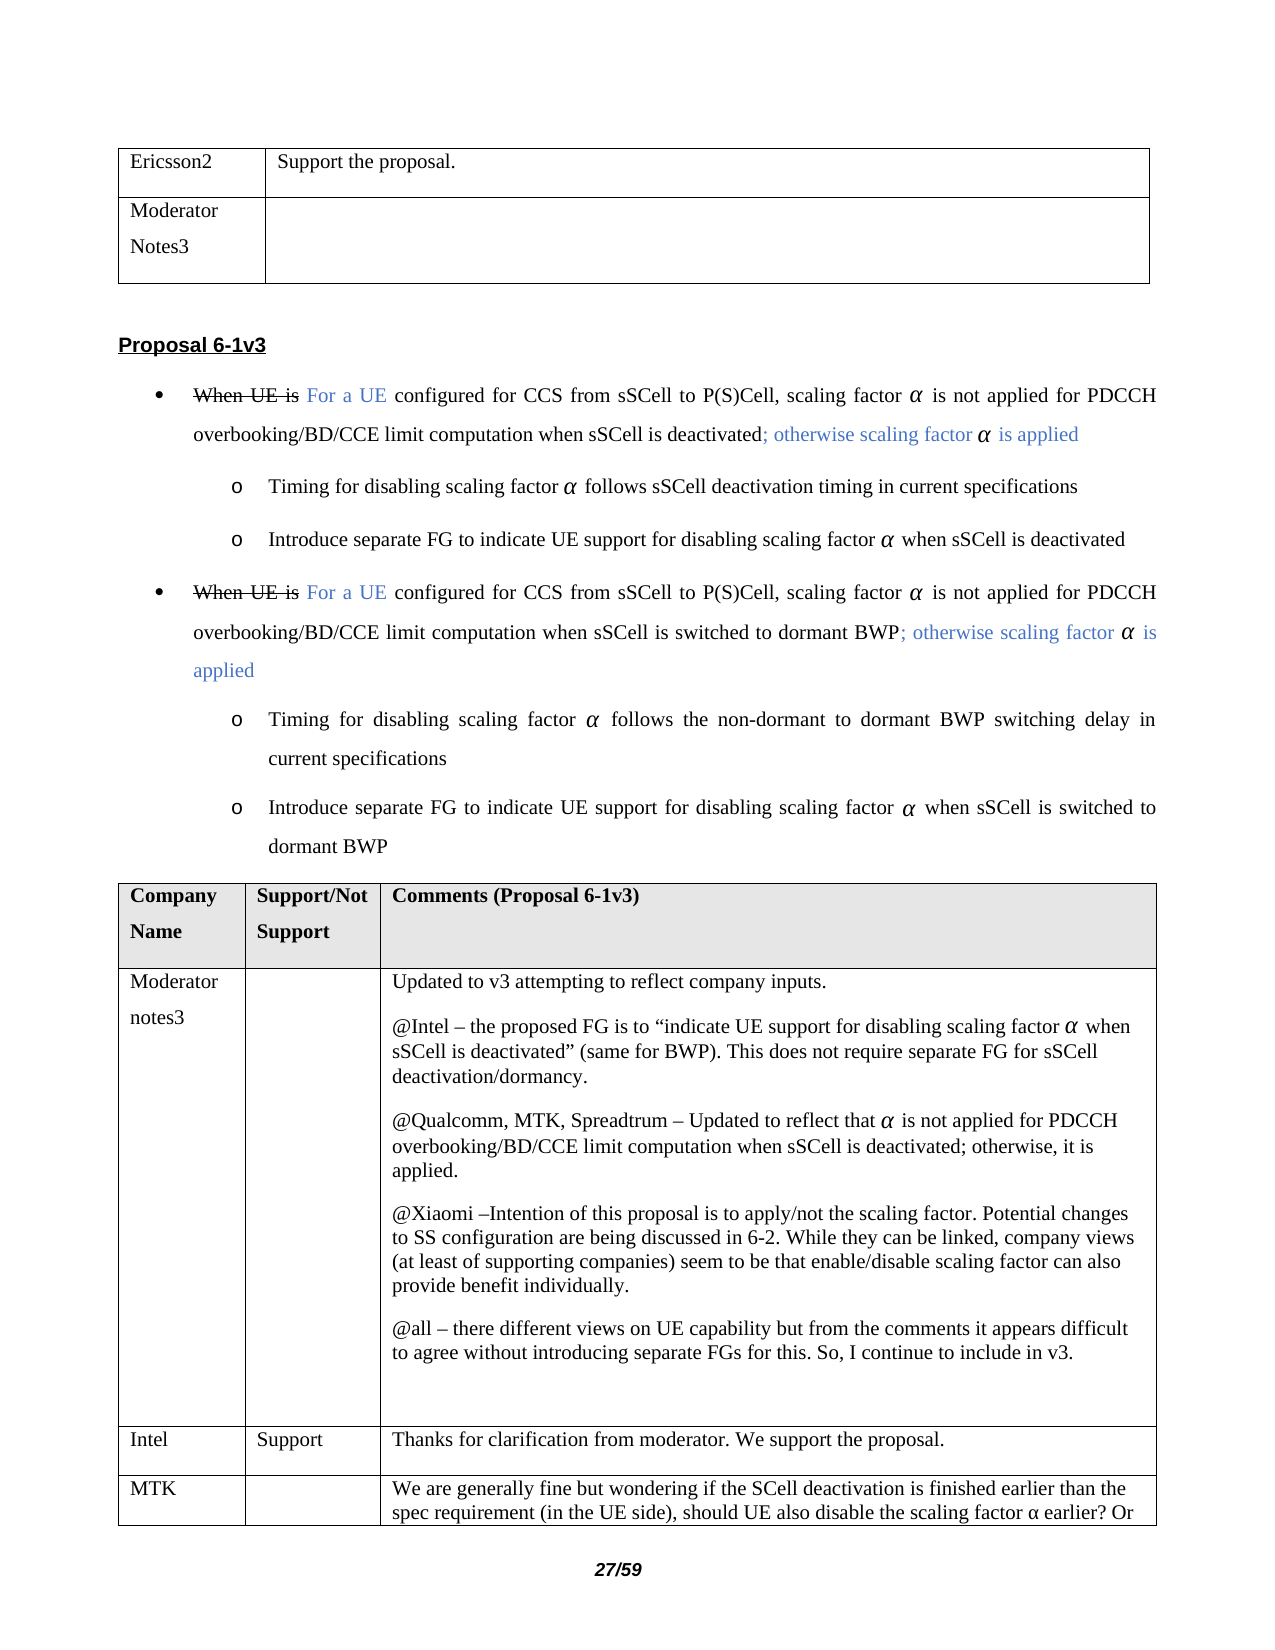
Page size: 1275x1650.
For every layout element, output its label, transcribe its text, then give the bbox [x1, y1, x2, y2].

list Introduce separate FG to indicate UE support for disabling scaling factor when sSCell is deactivated [231, 526, 1157, 553]
table_header Comments (Proposal 6-1v3) [381, 884, 1156, 968]
table_cell Ericsson2 [119, 149, 265, 197]
table_cell Support [246, 1427, 380, 1475]
list When UE is For a UE configured for CCS from sSCell to P(S)Cell, scaling factor is not applied for PDCCH overbooking/BD/CCE limit computation when sSCell is deactivated; otherwise scaling factor is applied [156, 381, 1157, 448]
table_header Company Name [119, 884, 245, 968]
table_cell [266, 198, 1149, 283]
table_cell Support the proposal. [266, 149, 1149, 197]
table_cell Updated to v3 attempting to reflect company inputs. @Intel – the proposed FG is to “indicate UE support for disabling scaling factor when sSCell is deactivated” (same for BWP). This does not require separate FG for sSCell deactivation/dormancy. @Qualcomm, MTK, Spreadtrum – Updated to reflect that is not applied for PDCCH overbooking/BD/CCE limit computation when sSCell is deactivated; otherwise, it is applied. @Xiaomi –Intention of this proposal is to apply/not the scaling factor. Potential changes to SS configuration are being discussed in 6-2. While they can be linked, company views (at least of supporting companies) seem to be that enable/disable scaling factor can also provide benefit individually. @all – there different views on UE capability but from the comments it appears difficult to agree without introducing separate FGs for this. So, I continue to include in v3. [381, 969, 1156, 1426]
list Introduce separate FG to indicate UE support for disabling scaling factor when sSCell is switched to dormant BWP [231, 794, 1157, 858]
table_cell Thanks for clarification from moderator. We support the proposal. [381, 1427, 1156, 1475]
list Timing for disabling scaling factor follows sSCell deactivation timing in current specifications [231, 473, 1157, 500]
list When UE is For a UE configured for CCS from sSCell to P(S)Cell, scaling factor is not applied for PDCCH overbooking/BD/CCE limit computation when sSCell is switched to dormant BWP; otherwise scaling factor is applied [156, 578, 1157, 682]
table_cell Moderator Notes3 [119, 198, 265, 283]
table_cell Intel [119, 1427, 245, 1475]
table_cell [246, 1476, 380, 1525]
text Proposal 6-1v3 [118, 332, 1157, 356]
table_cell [381, 1476, 1156, 1525]
table_cell Moderator notes3 [119, 969, 245, 1426]
list Timing for disabling scaling factor follows the non-dormant to dormant BWP switching delay in current specifications [231, 706, 1157, 770]
table_header Support/Not Support [246, 884, 380, 968]
table_cell [246, 969, 380, 1426]
table_cell MTK [119, 1476, 245, 1525]
